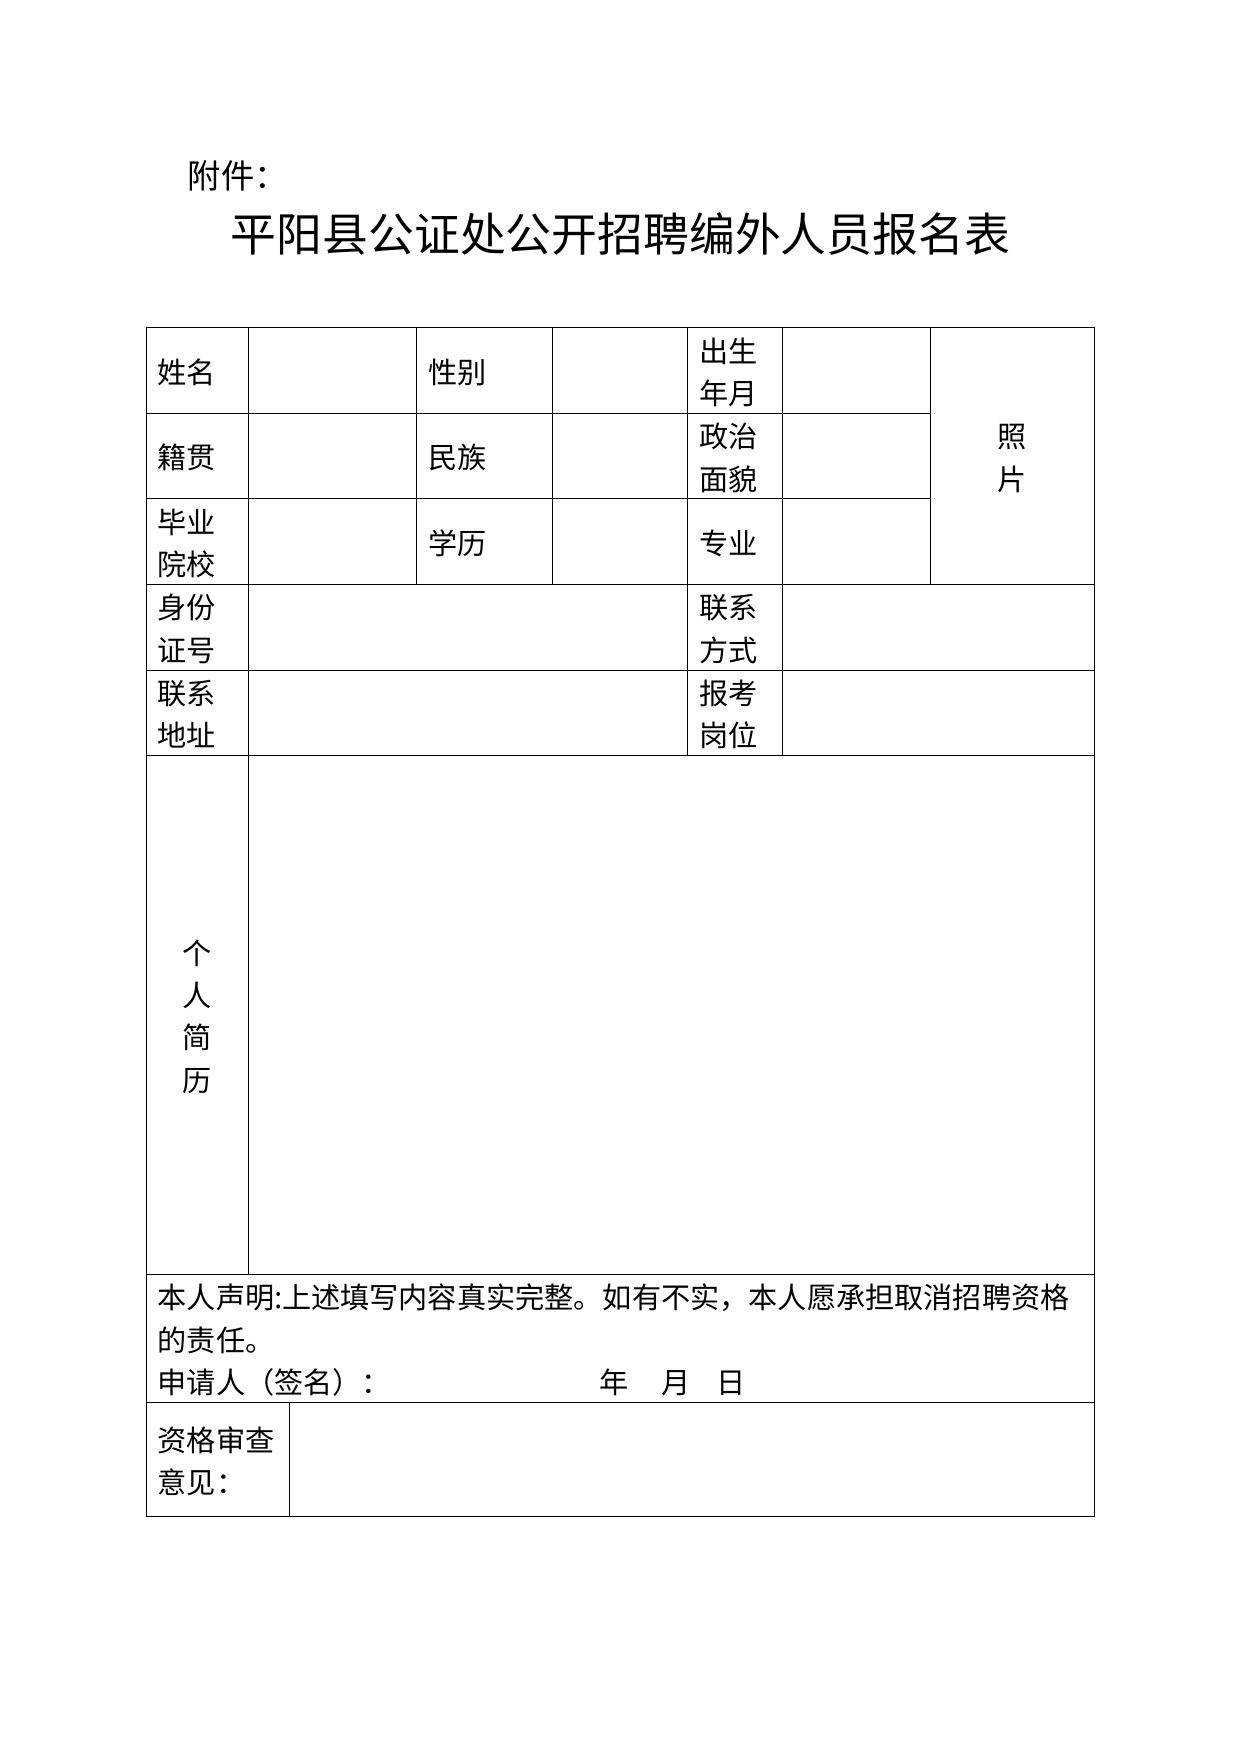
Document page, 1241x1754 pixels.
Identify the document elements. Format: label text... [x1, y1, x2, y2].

table_cell [249, 756, 1094, 1274]
table_cell [249, 499, 416, 584]
table_header 照 片 [931, 328, 1094, 584]
table_cell [290, 1403, 1094, 1516]
table_header 出生年月 [688, 328, 782, 413]
table_header [783, 328, 930, 413]
table_cell 籍贯 [147, 414, 248, 498]
table_cell 政治面貌 [688, 414, 782, 498]
table_header 姓名 [147, 328, 248, 413]
table_cell 学历 [417, 499, 552, 584]
text 附件： [187, 150, 1053, 198]
table_cell [783, 585, 1094, 669]
table_cell [249, 414, 416, 498]
table_cell [783, 499, 930, 584]
table_cell [553, 499, 687, 584]
table_header [249, 328, 416, 413]
table_cell 报考岗位 [688, 671, 782, 755]
table_cell 个 人 简 历 [147, 756, 248, 1274]
text 平阳县公证处公开招聘编外人员报名表 [187, 198, 1053, 264]
table_cell [249, 585, 687, 669]
table_cell 毕业院校 [147, 499, 248, 584]
table_cell [783, 671, 1094, 755]
table_cell 专业 [688, 499, 782, 584]
table_cell [553, 414, 687, 498]
table_cell 资格审查意见： [147, 1403, 289, 1516]
table_cell [783, 414, 930, 498]
table_header 性别 [417, 328, 552, 413]
table_header [553, 328, 687, 413]
table_cell 民族 [417, 414, 552, 498]
table_cell 联系方式 [688, 585, 782, 669]
table_cell 联系地址 [147, 671, 248, 755]
table_cell 身份证号 [147, 585, 248, 669]
table_cell 本人声明:上述填写内容真实完整。如有不实，本人愿承担取消招聘资格的责任。 申请人（签名）： 年 月 日 [147, 1275, 1094, 1402]
table_cell [249, 671, 687, 755]
